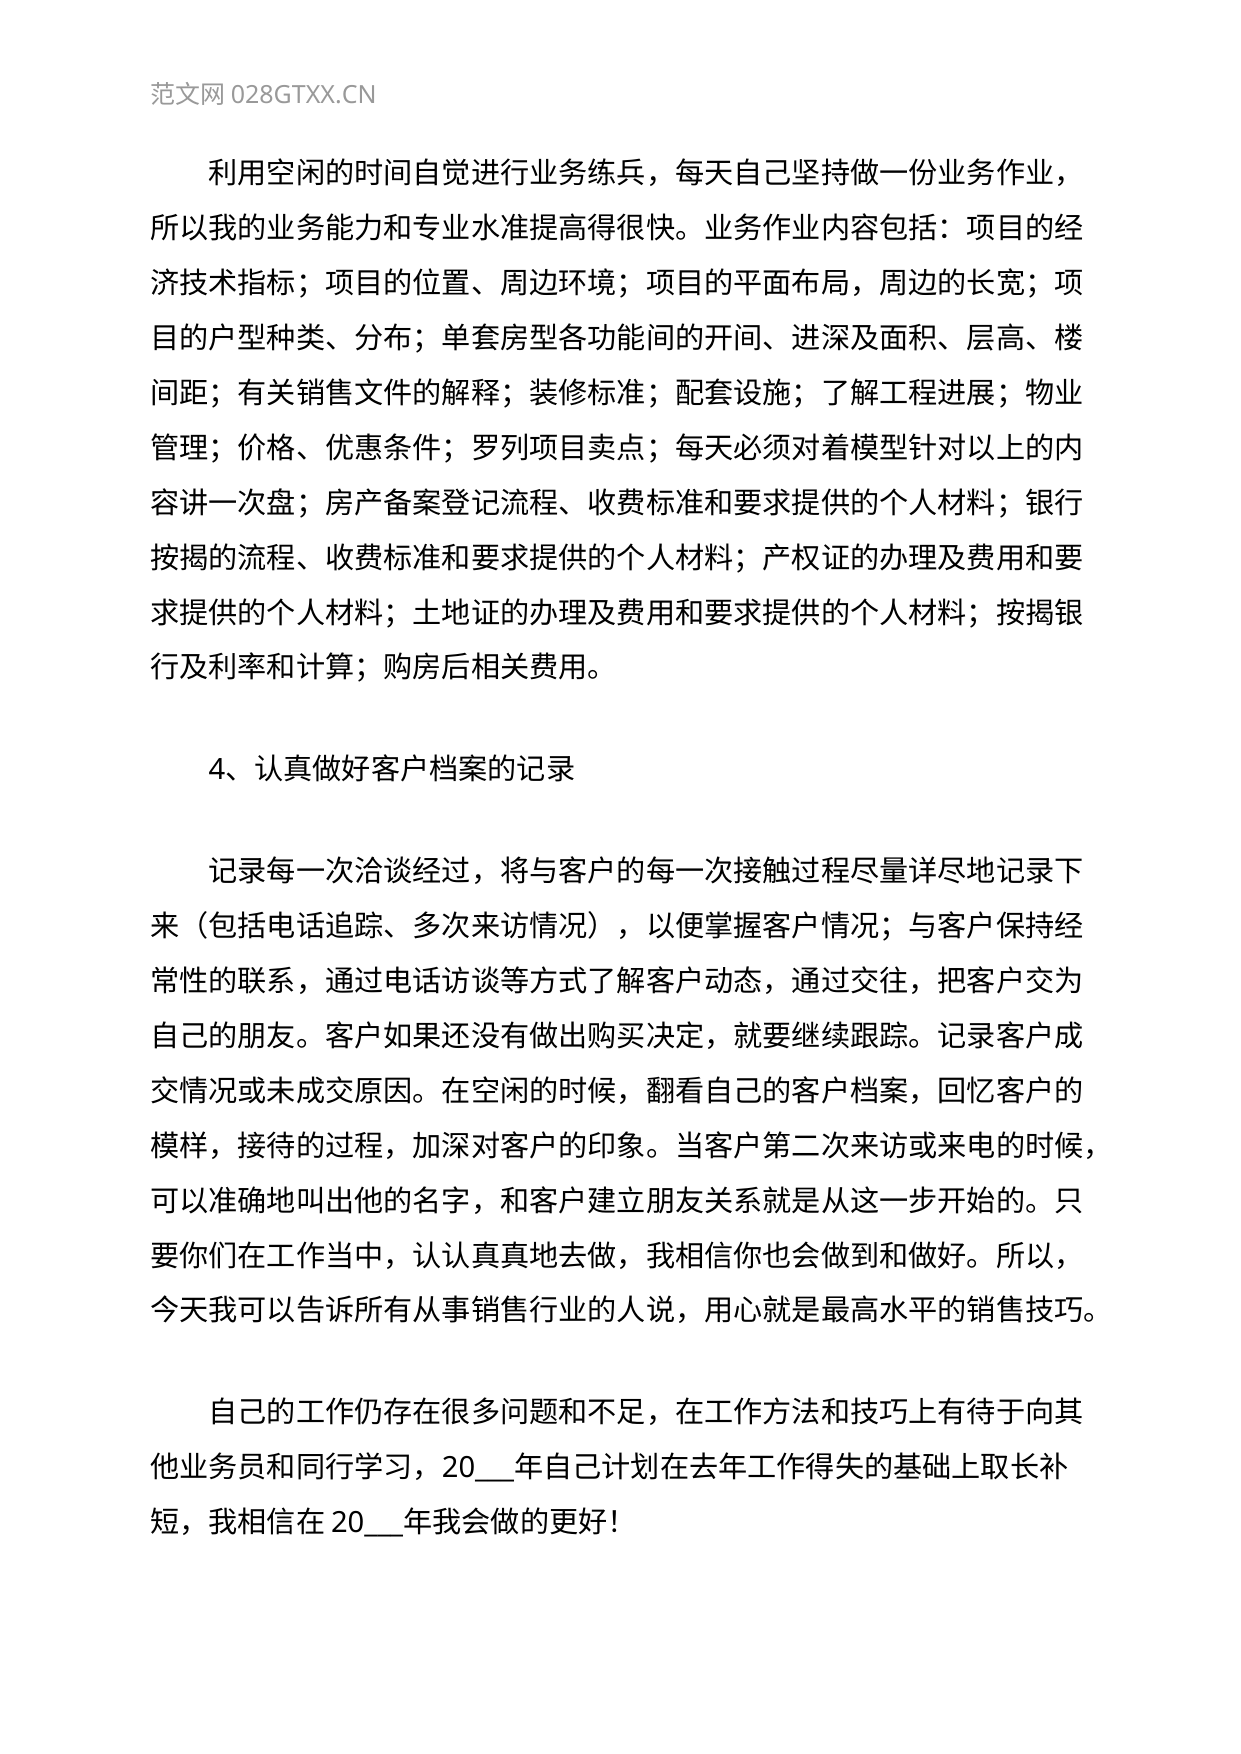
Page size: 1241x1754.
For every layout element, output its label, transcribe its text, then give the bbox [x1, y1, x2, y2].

text 利用空闲的时间自觉进行业务练兵，每天自己坚持做一份业务作业，所以我的业务能力和专业水准提高得很快。业务作业内容包括：项目的经济技术指标；项目的位置、周边环境；项目的平面布局，周边的长宽；项目的户型种类、分布；单套房型各功能间的开间、进深及面积、层高、楼间距；有关销售文件的解释；装修标准；配套设施；了解工程进展；物业管理；价格、优惠条件；罗列项目卖点；每天必须对着模型针对以上的内容讲一次盘；房产备案登记流程、收费标准和要求提供的个人材料；银行按揭的流程、收费标准和要求提供的个人材料；产权证的办理及费用和要求提供的个人材料；土地证的办理及费用和要求提供的个人材料；按揭银行及利率和计算；购房后相关费用。 [150, 150, 1090, 686]
text 记录每一次洽谈经过，将与客户的每一次接触过程尽量详尽地记录下来（包括电话追踪、多次来访情况），以便掌握客户情况；与客户保持经常性的联系，通过电话访谈等方式了解客户动态，通过交往，把客户交为自己的朋友。客户如果还没有做出购买决定，就要继续跟踪。记录客户成交情况或未成交原因。在空闲的时候，翻看自己的客户档案，回忆客户的模样，接待的过程，加深对客户的印象。当客户第二次来访或来电的时候，可以准确地叫出他的名字，和客户建立朋友关系就是从这一步开始的。只要你们在工作当中，认认真真地去做，我相信你也会做到和做好。所以，今天我可以告诉所有从事销售行业的人说，用心就是最高水平的销售技巧。 [150, 848, 1090, 1329]
text 4、认真做好客户档案的记录 [150, 746, 1090, 788]
text 自己的工作仍存在很多问题和不足，在工作方法和技巧上有待于向其他业务员和同行学习，20___年自己计划在去年工作得失的基础上取长补短，我相信在20___年我会做的更好！ [150, 1389, 1090, 1541]
